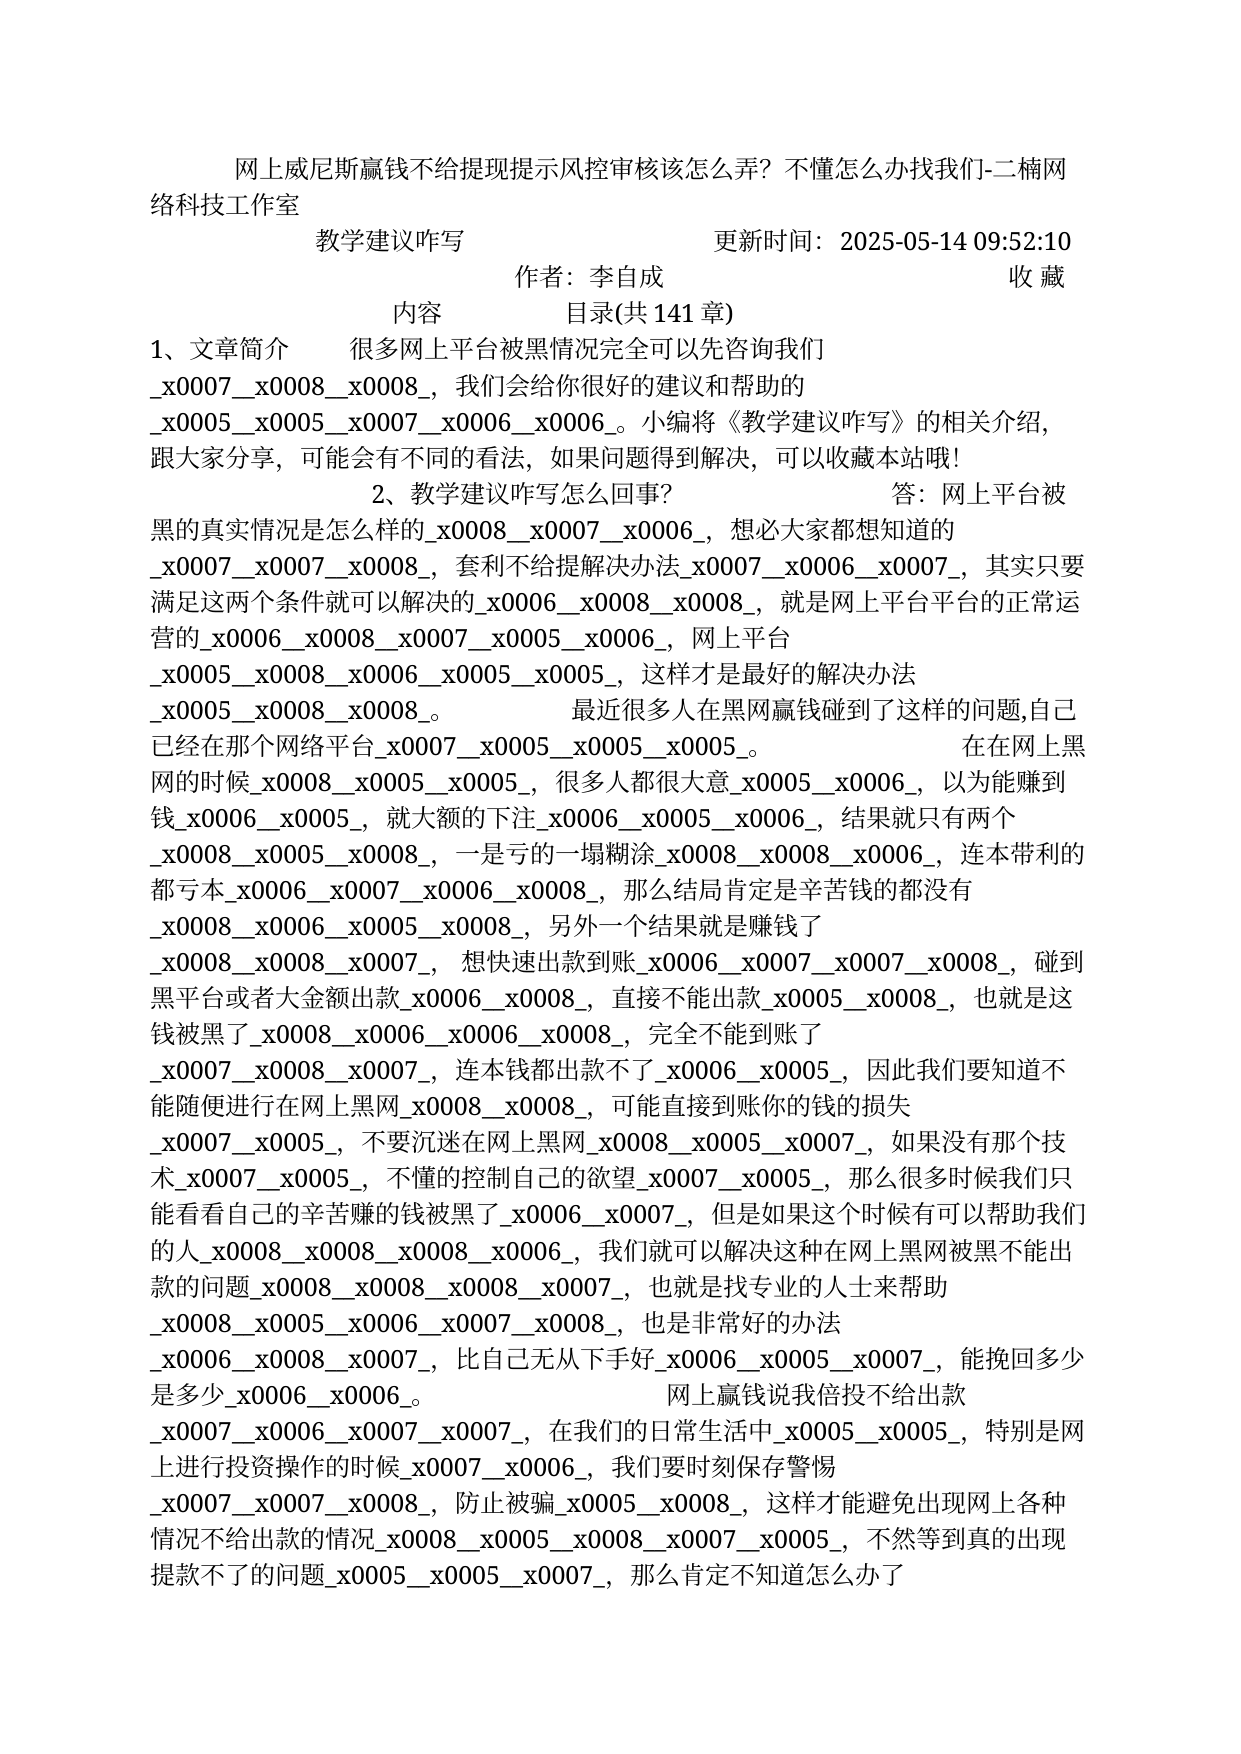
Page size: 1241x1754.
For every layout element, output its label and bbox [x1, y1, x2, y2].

text [150, 150, 1090, 1592]
